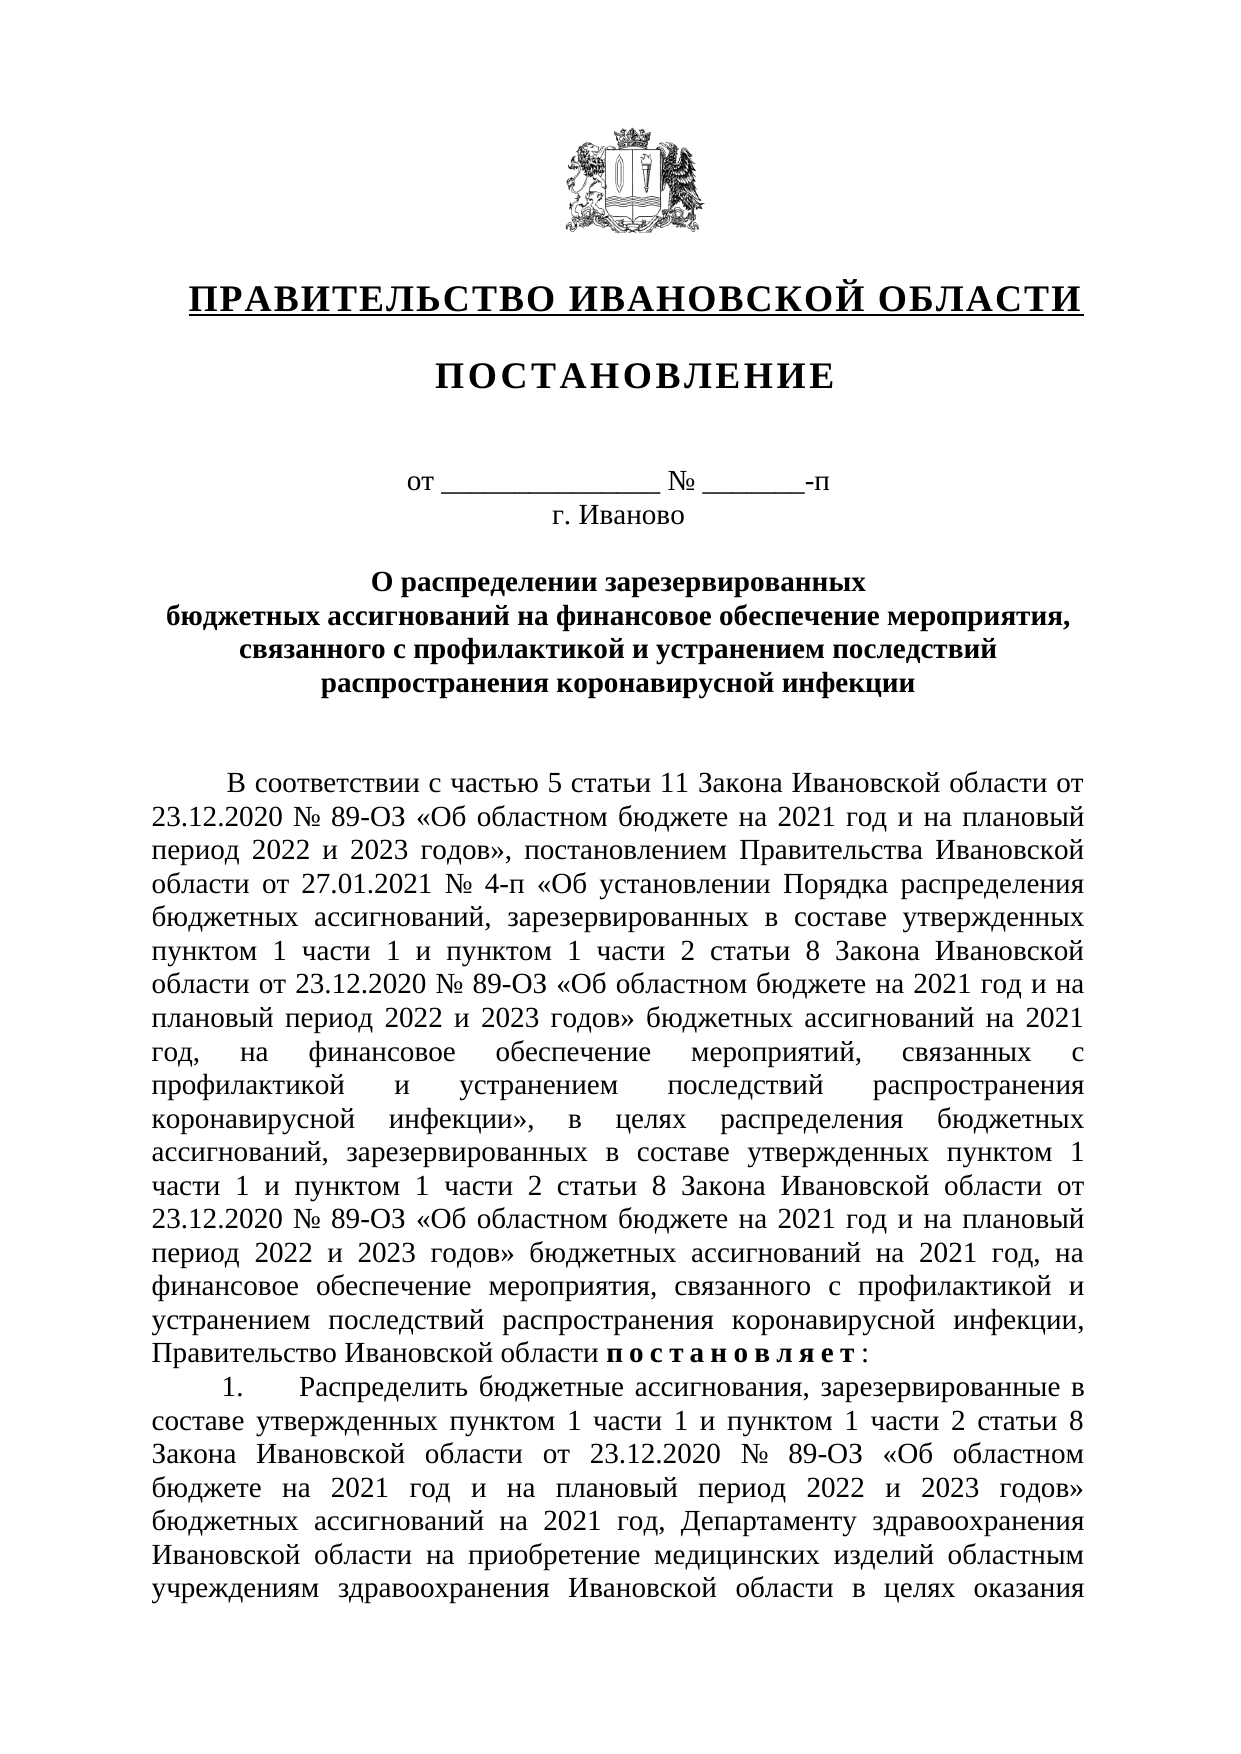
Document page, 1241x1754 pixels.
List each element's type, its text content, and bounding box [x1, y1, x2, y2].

table_header от _______________ № _______-п г. Иваново [140, 464, 1096, 531]
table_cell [140, 765, 1096, 1604]
text ПРАВИТЕЛЬСТВО ИВАНОВСКОЙ ОБЛАСТИ [162, 277, 1107, 320]
picture [556, 118, 713, 244]
table_header О распределении зарезервированных бюджетных ассигнований на финансовое обеспечение мероприятия, связанного с профилактикой и устранением последствий распространения коронавирусной инфекции [140, 564, 1096, 765]
text ПОСТАНОВЛЕНИЕ [162, 353, 1107, 396]
